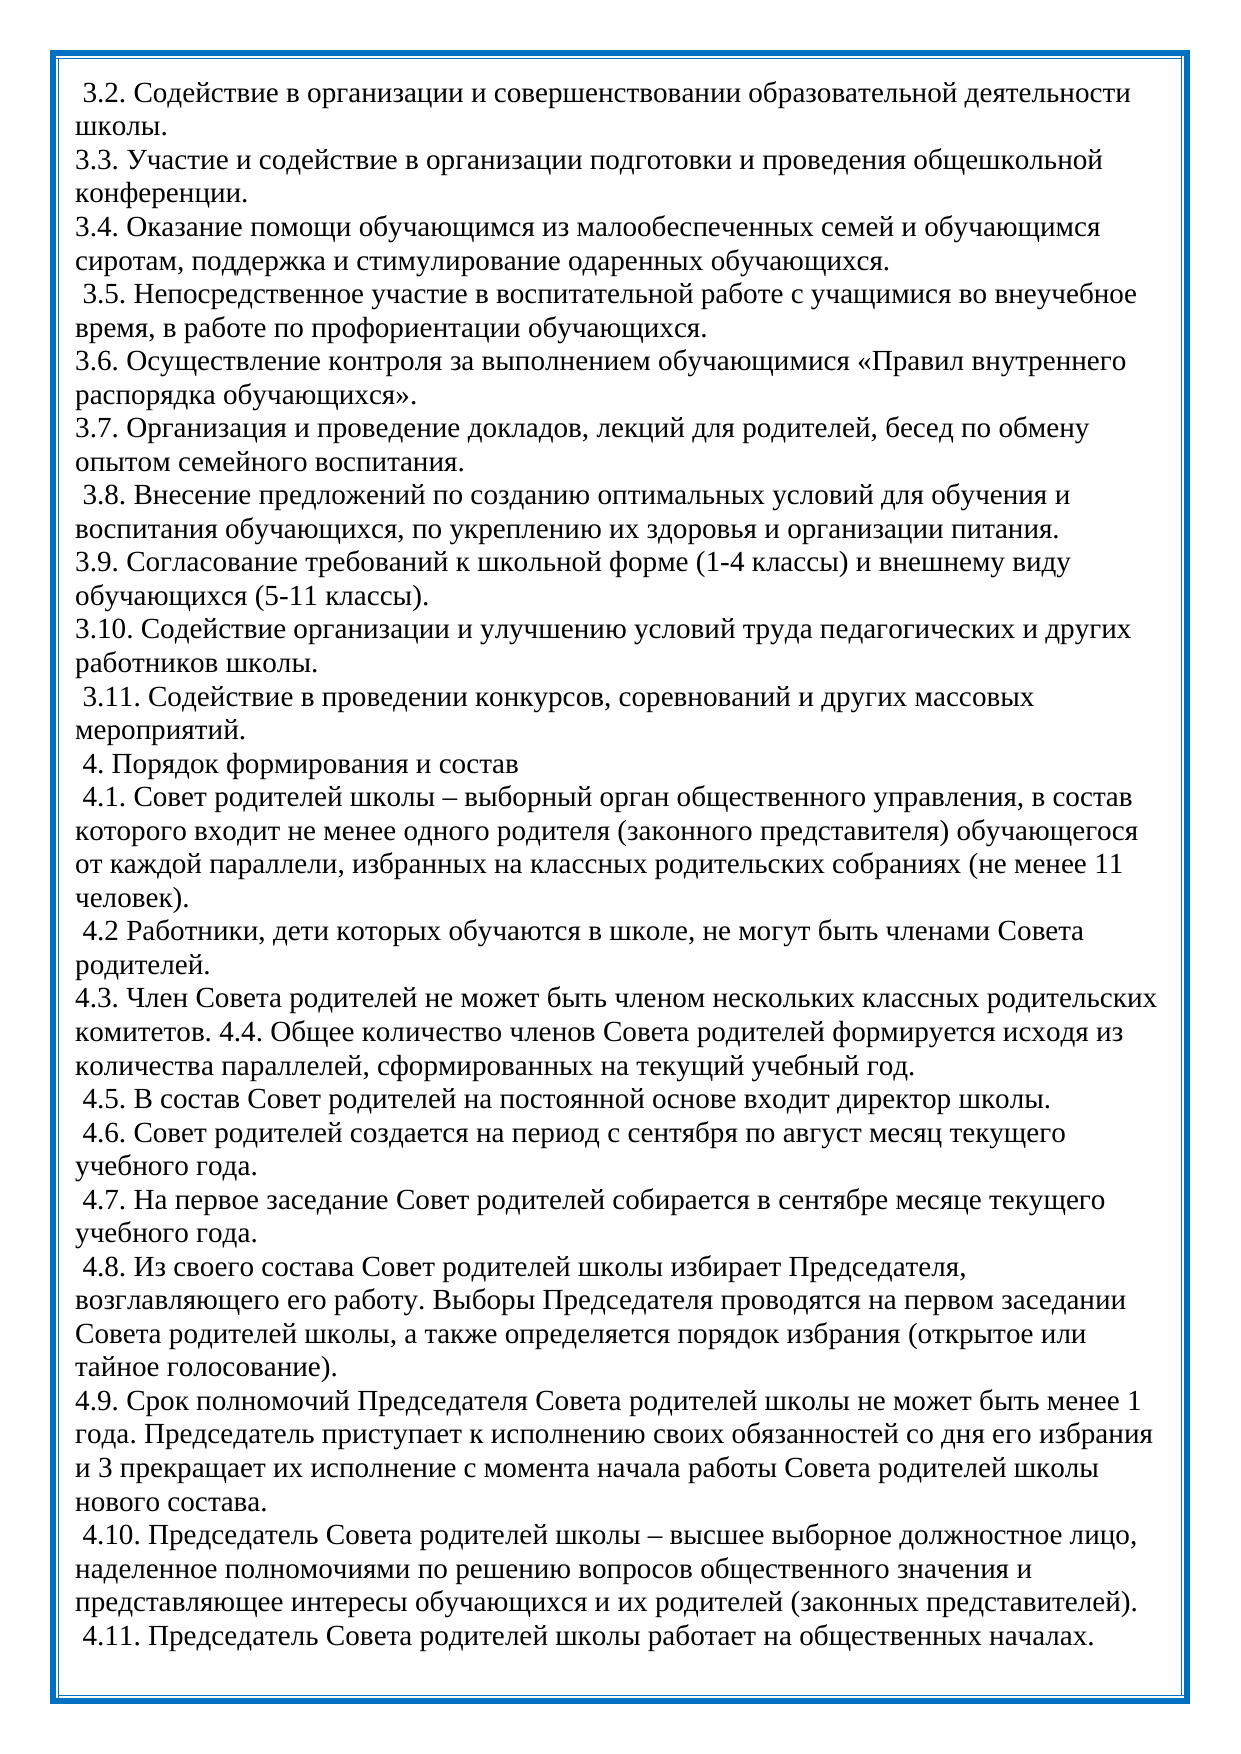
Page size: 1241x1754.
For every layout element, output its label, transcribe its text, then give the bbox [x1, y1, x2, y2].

text 3.2. Содействие в организации и совершенствовании образовательной деятельности школы. [75, 75, 1165, 142]
text 3.3. Участие и содействие в организации подготовки и проведения общешкольной конференции. [75, 142, 1165, 209]
text 4.1. Совет родителей школы – выборный орган общественного управления, в состав которого входит не менее одного родителя (законного представителя) обучающегося от каждой параллели, избранных на классных родительских собраниях (не менее 11 человек). [75, 779, 1165, 913]
text 4. Порядок формирования и состав [75, 746, 1165, 779]
text 3.8. Внесение предложений по созданию оптимальных условий для обучения и воспитания обучающихся, по укреплению их здоровья и организации питания. [75, 477, 1165, 544]
text 4.5. В состав Совет родителей на постоянной основе входит директор школы. [75, 1081, 1165, 1115]
text 4.7. На первое заседание Совет родителей собирается в сентябре месяце текущего учебного года. [75, 1182, 1165, 1249]
text 4.9. Срок полномочий Председателя Совета родителей школы не может быть менее 1 года. Председатель приступает к исполнению своих обязанностей со дня его избрания и 3 прекращает их исполнение с момента начала работы Совета родителей школы нового состава. [75, 1383, 1165, 1517]
text 3.9. Согласование требований к школьной форме (1-4 классы) и внешнему виду обучающихся (5-11 классы). [75, 544, 1165, 612]
text 3.7. Организация и проведение докладов, лекций для родителей, бесед по обмену опытом семейного воспитания. [75, 410, 1165, 477]
text 4.11. Председатель Совета родителей школы работает на общественных началах. [75, 1618, 1165, 1651]
text 4.6. Совет родителей создается на период с сентября по август месяц текущего учебного года. [75, 1115, 1165, 1182]
text 3.6. Осуществление контроля за выполнением обучающимися «Правил внутреннего распорядка обучающихся». [75, 343, 1165, 410]
text 3.10. Содействие организации и улучшению условий труда педагогических и других работников школы. [75, 612, 1165, 679]
text 3.5. Непосредственное участие в воспитательной работе с учащимися во внеучебное время, в работе по профориентации обучающихся. [75, 276, 1165, 343]
text 4.3. Член Совета родителей не может быть членом нескольких классных родительских комитетов. 4.4. Общее количество членов Совета родителей формируется исходя из количества параллелей, сформированных на текущий учебный год. [75, 981, 1165, 1081]
text 3.4. Оказание помощи обучающимся из малообеспеченных семей и обучающимся сиротам, поддержка и стимулирование одаренных обучающихся. [75, 209, 1165, 276]
text 3.11. Содействие в проведении конкурсов, соревнований и других массовых мероприятий. [75, 679, 1165, 746]
text 4.8. Из своего состава Совет родителей школы избирает Председателя, возглавляющего его работу. Выборы Председателя проводятся на первом заседании Совета родителей школы, а также определяется порядок избрания (открытое или тайное голосование). [75, 1249, 1165, 1383]
text 4.2 Работники, дети которых обучаются в школе, не могут быть членами Совета родителей. [75, 913, 1165, 981]
text 4.10. Председатель Совета родителей школы – высшее выборное должностное лицо, наделенное полномочиями по решению вопросов общественного значения и представляющее интересы обучающихся и их родителей (законных представителей). [75, 1517, 1165, 1618]
